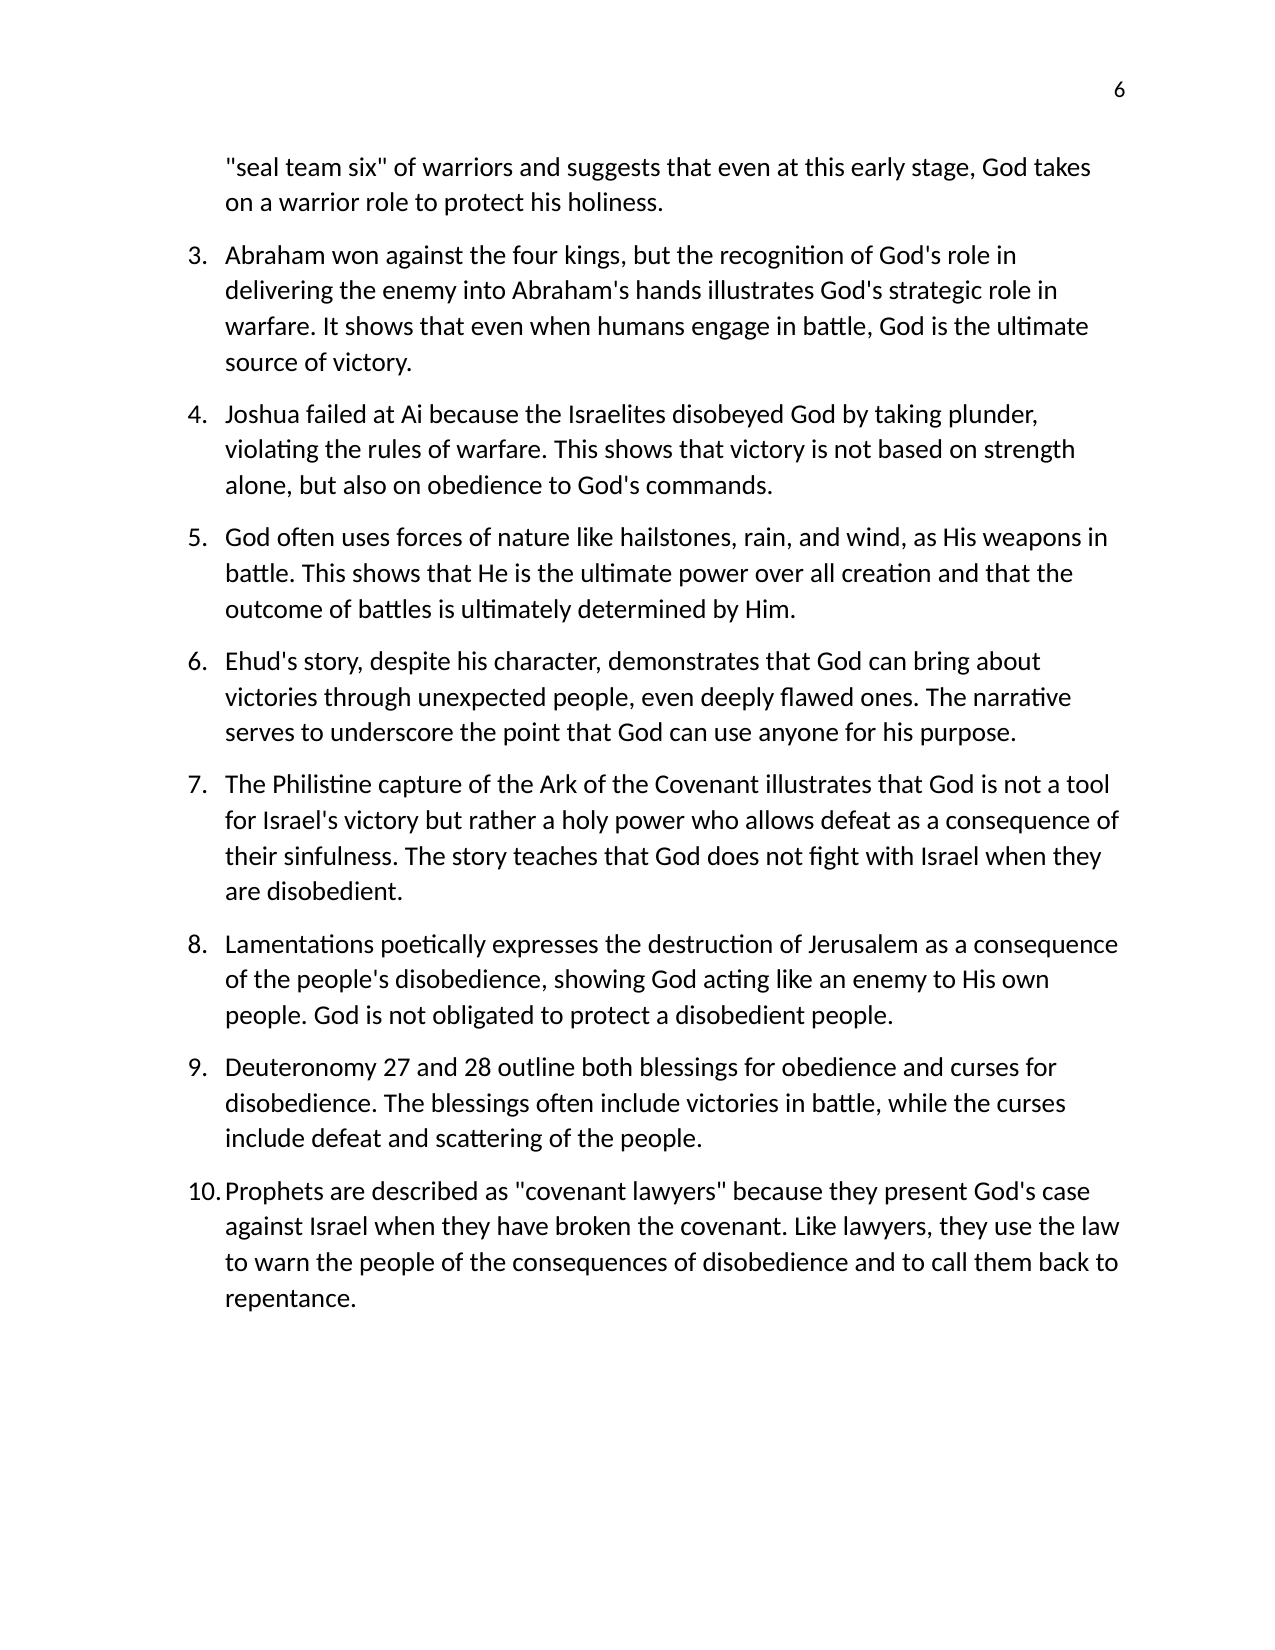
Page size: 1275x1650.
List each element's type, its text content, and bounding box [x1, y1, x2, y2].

list Ehud's story, despite his character, demonstrates that God can bring about victories through unexpected people, even deeply flawed ones. The narrative serves to underscore the point that God can use anyone for his purpose. [187, 644, 1125, 748]
list The Philistine capture of the Ark of the Covenant illustrates that God is not a tool for Israel's victory but rather a holy power who allows defeat as a consequence of their sinfulness. The story teaches that God does not fight with Israel when they are disobedient. [187, 768, 1125, 908]
list Deuteronomy 27 and 28 outline both blessings for obedience and curses for disobedience. The blessings often include victories in battle, while the curses include defeat and scattering of the people. [187, 1050, 1125, 1155]
list Abraham won against the four kings, but the recognition of God's role in delivering the enemy into Abraham's hands illustrates God's strategic role in warfare. It shows that even when humans engage in battle, God is the ultimate source of victory. [187, 238, 1125, 378]
list Prophets are described as "covenant lawyers" because they present God's case against Israel when they have broken the covenant. Like lawyers, they use the law to warn the people of the consequences of disobedience and to call them back to repentance. [187, 1174, 1125, 1314]
list Lamentations poetically expresses the destruction of Jerusalem as a consequence of the people's disobedience, showing God acting like an enemy to His own people. God is not obligated to protect a disobedient people. [187, 927, 1125, 1031]
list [187, 150, 1125, 219]
list God often uses forces of nature like hailstones, rain, and wind, as His weapons in battle. This shows that He is the ultimate power over all creation and that the outcome of battles is ultimately determined by Him. [187, 521, 1125, 625]
list Joshua failed at Ai because the Israelites disobeyed God by taking plunder, violating the rules of warfare. This shows that victory is not based on strength alone, but also on obedience to God's commands. [187, 397, 1125, 501]
